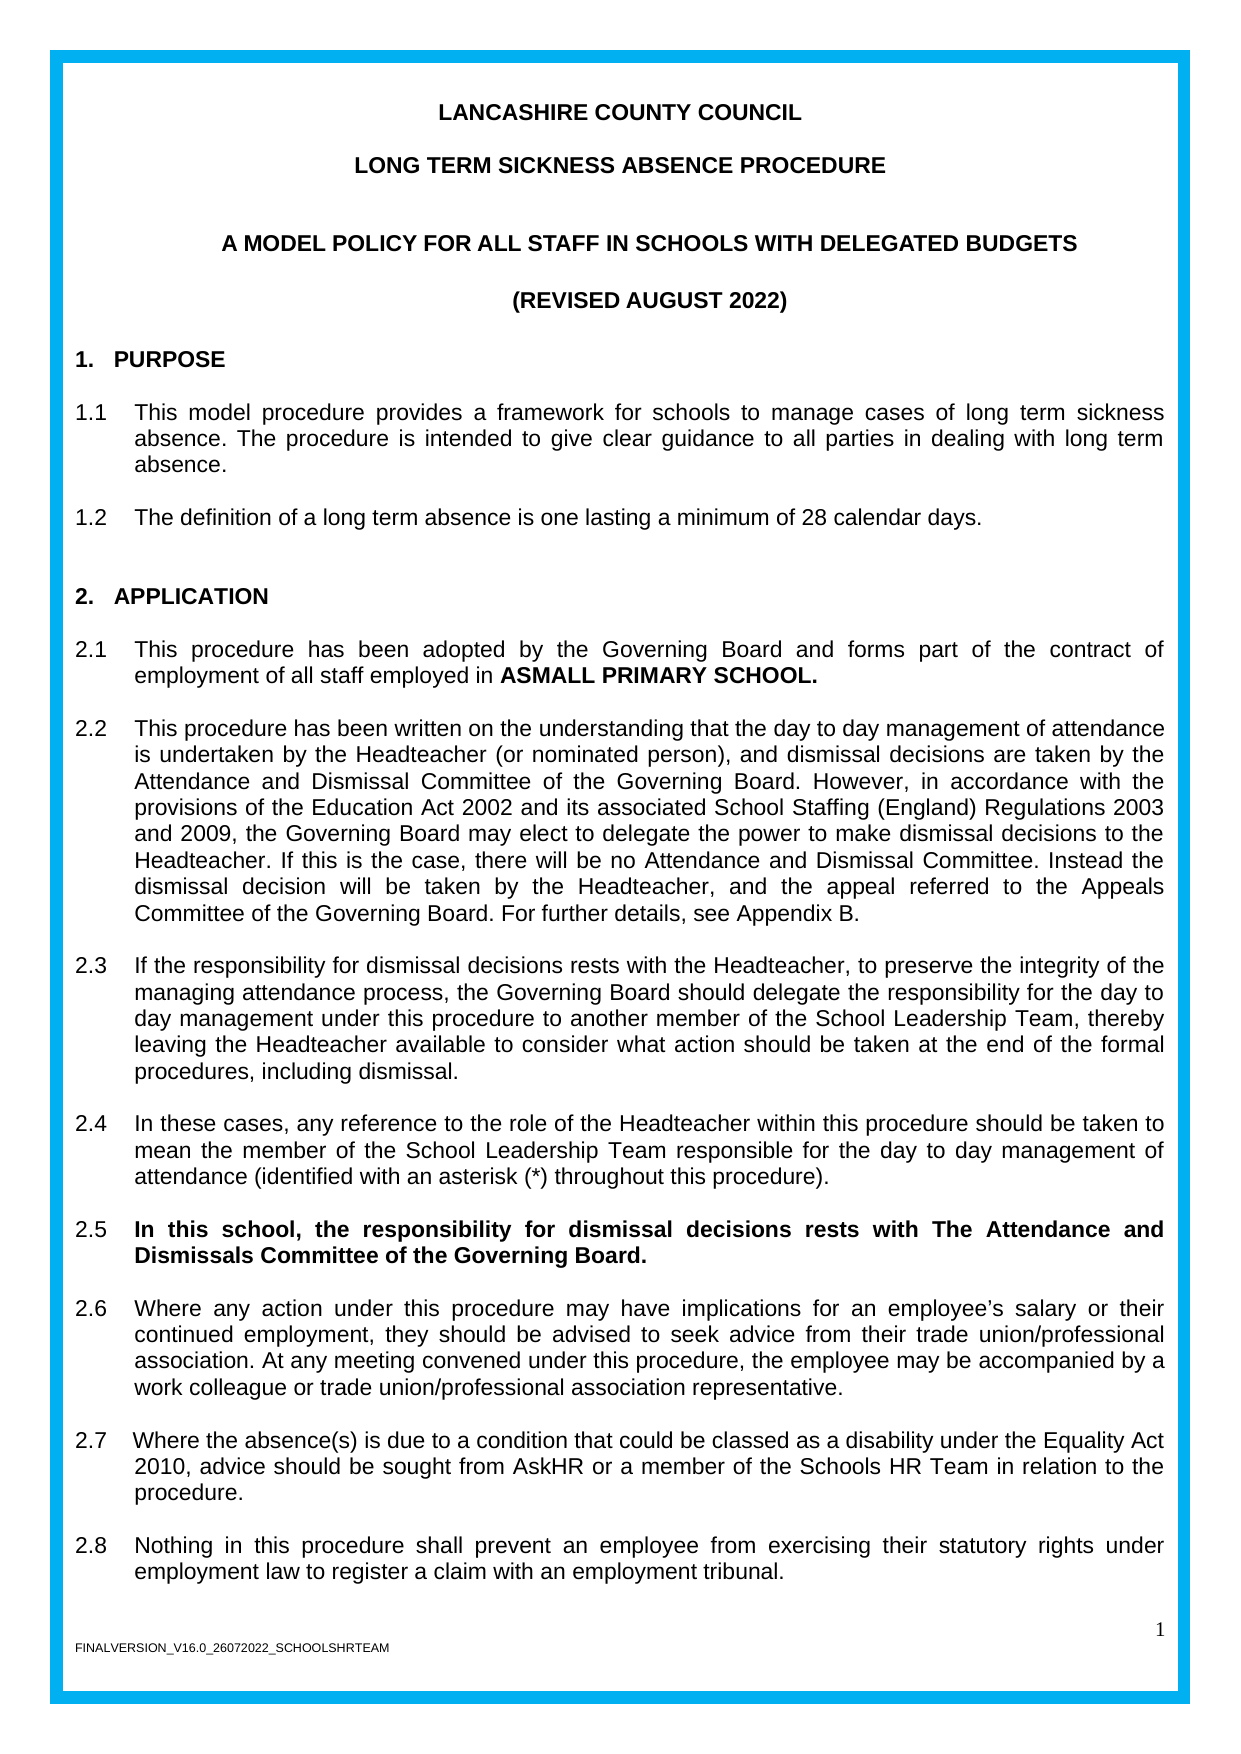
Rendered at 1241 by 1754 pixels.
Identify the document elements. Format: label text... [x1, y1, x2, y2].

list This model procedure provides a framework for schools to manage cases of long term sickness absence. The procedure is intended to give clear guidance to all parties in dealing with long term absence. [75, 399, 1165, 478]
subtitle A MODEL POLICY FOR STAFF IN SCHOOLS WITH DELEGATED BUDGETS [134, 229, 1165, 256]
title LONG TERM SICKNESS ABSENCE PROCEDURE [75, 152, 1165, 178]
title LANCASHIRE COUNTY COUNCIL [75, 99, 1165, 125]
text 2.5 In this school, the responsibility for dismissal decisions rests with The Attendance and Dismissals Committee of the Governing Board. [75, 1216, 1165, 1268]
text 2.4 In these cases, any reference to the role of the Headteacher within this procedure should be taken to mean the member of the School Leadership Team responsible for the day to day management of attendance (identified with an asterisk (*) throughout this procedure). [75, 1110, 1165, 1189]
list This procedure has been adopted by the Governing Board and forms part of the contract of employment of all staff employed in ASMALL PRIMARY SCHOOL. [75, 636, 1165, 689]
text 2.7 Where the absence(s) is due to a condition that could be classed as a disability under the Equality Act 2010, advice should be sought from AskHR or a member of the Schools HR Team in relation to the procedure. [75, 1427, 1165, 1506]
text 2.3 If the responsibility for dismissal decisions rests with the Headteacher, to preserve the integrity of the managing attendance process, the Governing Board should delegate the responsibility for the day to day management under this procedure to another member of the School Leadership Team, thereby leaving the Headteacher available to consider what action should be taken at the end of the formal procedures, including dismissal. [75, 952, 1165, 1084]
text 2.2 This procedure has been written on the understanding that the day to day management of attendance is undertaken by the Headteacher (or nominated person), and dismissal decisions are taken by the Attendance and Dismissal Committee of the Governing Board. However, in accordance with the provisions of the Education Act 2002 and its associated School Staffing (England) Regulations 2003 and 2009, the Governing Board may elect to delegate the power to make dismissal decisions to the Headteacher. If this is the case, there will be no Attendance and Dismissal Committee. Instead the dismissal decision will be taken by the Headteacher, and the appeal referred to the Appeals Committee of the Governing Board. For further details, see Appendix B. [75, 715, 1165, 926]
list The definition of a long term absence is one lasting a minimum of 28 calendar days. [75, 504, 1165, 531]
text 2.6 Where any action under this procedure may have implications for an employee’s salary or their continued employment, they should be advised to seek advice from their trade union/professional association. At any meeting convened under this procedure, the employee may be accompanied by a work colleague or trade union/professional association representative. [75, 1295, 1165, 1400]
text 2.8 Nothing in this procedure shall prevent an employee from exercising their statutory rights under employment law to register a claim with an employment tribunal. [75, 1532, 1165, 1585]
list APPLICATION [75, 583, 1165, 609]
list PURPOSE [75, 346, 1165, 372]
subtitle (REVISED AUGUST 2022) [134, 287, 1165, 313]
